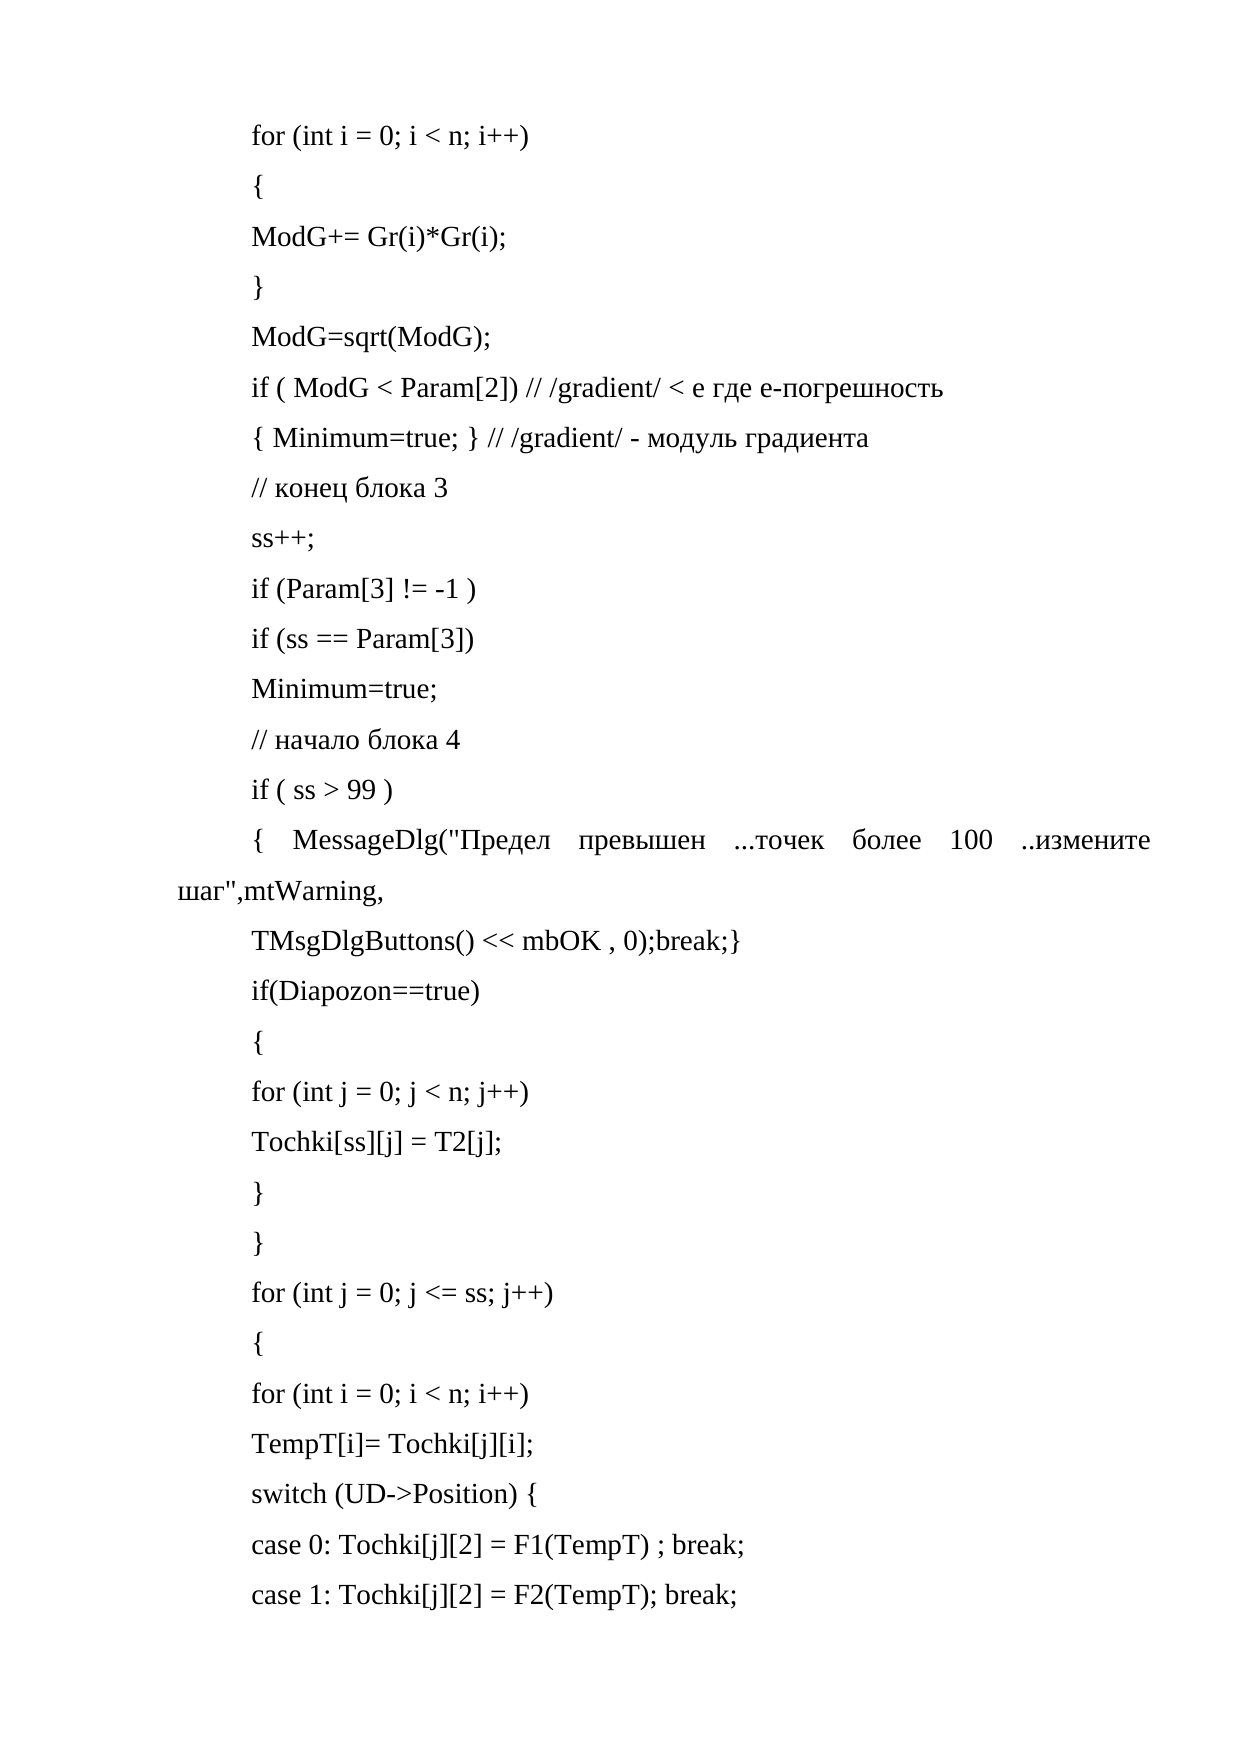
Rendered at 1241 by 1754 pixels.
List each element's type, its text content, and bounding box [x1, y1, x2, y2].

text TempT[i]= Tochki[j][i]; [177, 1426, 1152, 1460]
text // конец блока 3 [177, 470, 1152, 504]
text { [177, 1024, 1152, 1057]
text if (ss == Param[3]) [177, 621, 1152, 655]
text if (Param[3] != -1 ) [177, 571, 1152, 604]
text Minimum=true; [177, 672, 1152, 705]
text TMsgDlgButtons() << mbOK , 0);break;} [177, 923, 1152, 957]
text if ( ss > 99 ) [177, 772, 1152, 806]
text { [177, 168, 1152, 202]
text for (int j = 0; j < n; j++) [177, 1074, 1152, 1108]
text switch (UD->Position) { [177, 1477, 1152, 1510]
text { Minimum=true; } // /gradient/ - модуль градиента [177, 420, 1152, 453]
text ModG+= Gr(i)*Gr(i); [177, 219, 1152, 252]
text Tochki[ss][j] = T2[j]; [177, 1124, 1152, 1158]
text } [177, 1225, 1152, 1258]
text ModG=sqrt(ModG); [177, 319, 1152, 353]
text for (int j = 0; j <= ss; j++) [177, 1275, 1152, 1309]
text ss++; [177, 521, 1152, 554]
text case 0: Tochki[j][2] = F1(TempT) ; break; [177, 1527, 1152, 1560]
text case 1: Tochki[j][2] = F2(TempT); break; [177, 1577, 1152, 1611]
text } [177, 269, 1152, 303]
text // начало блока 4 [177, 722, 1152, 755]
text { [177, 1326, 1152, 1359]
text } [177, 1175, 1152, 1208]
text { MessageDlg("Предел превышен ...точек более 100 ..измените шаг",mtWarning, [177, 822, 1152, 906]
text if(Diapozon==true) [177, 973, 1152, 1007]
text for (int i = 0; i < n; i++) [177, 1376, 1152, 1409]
text for (int i = 0; i < n; i++) [177, 118, 1152, 152]
text if ( ModG < Param[2]) // /gradient/ < e где e-погрешность [177, 370, 1152, 403]
